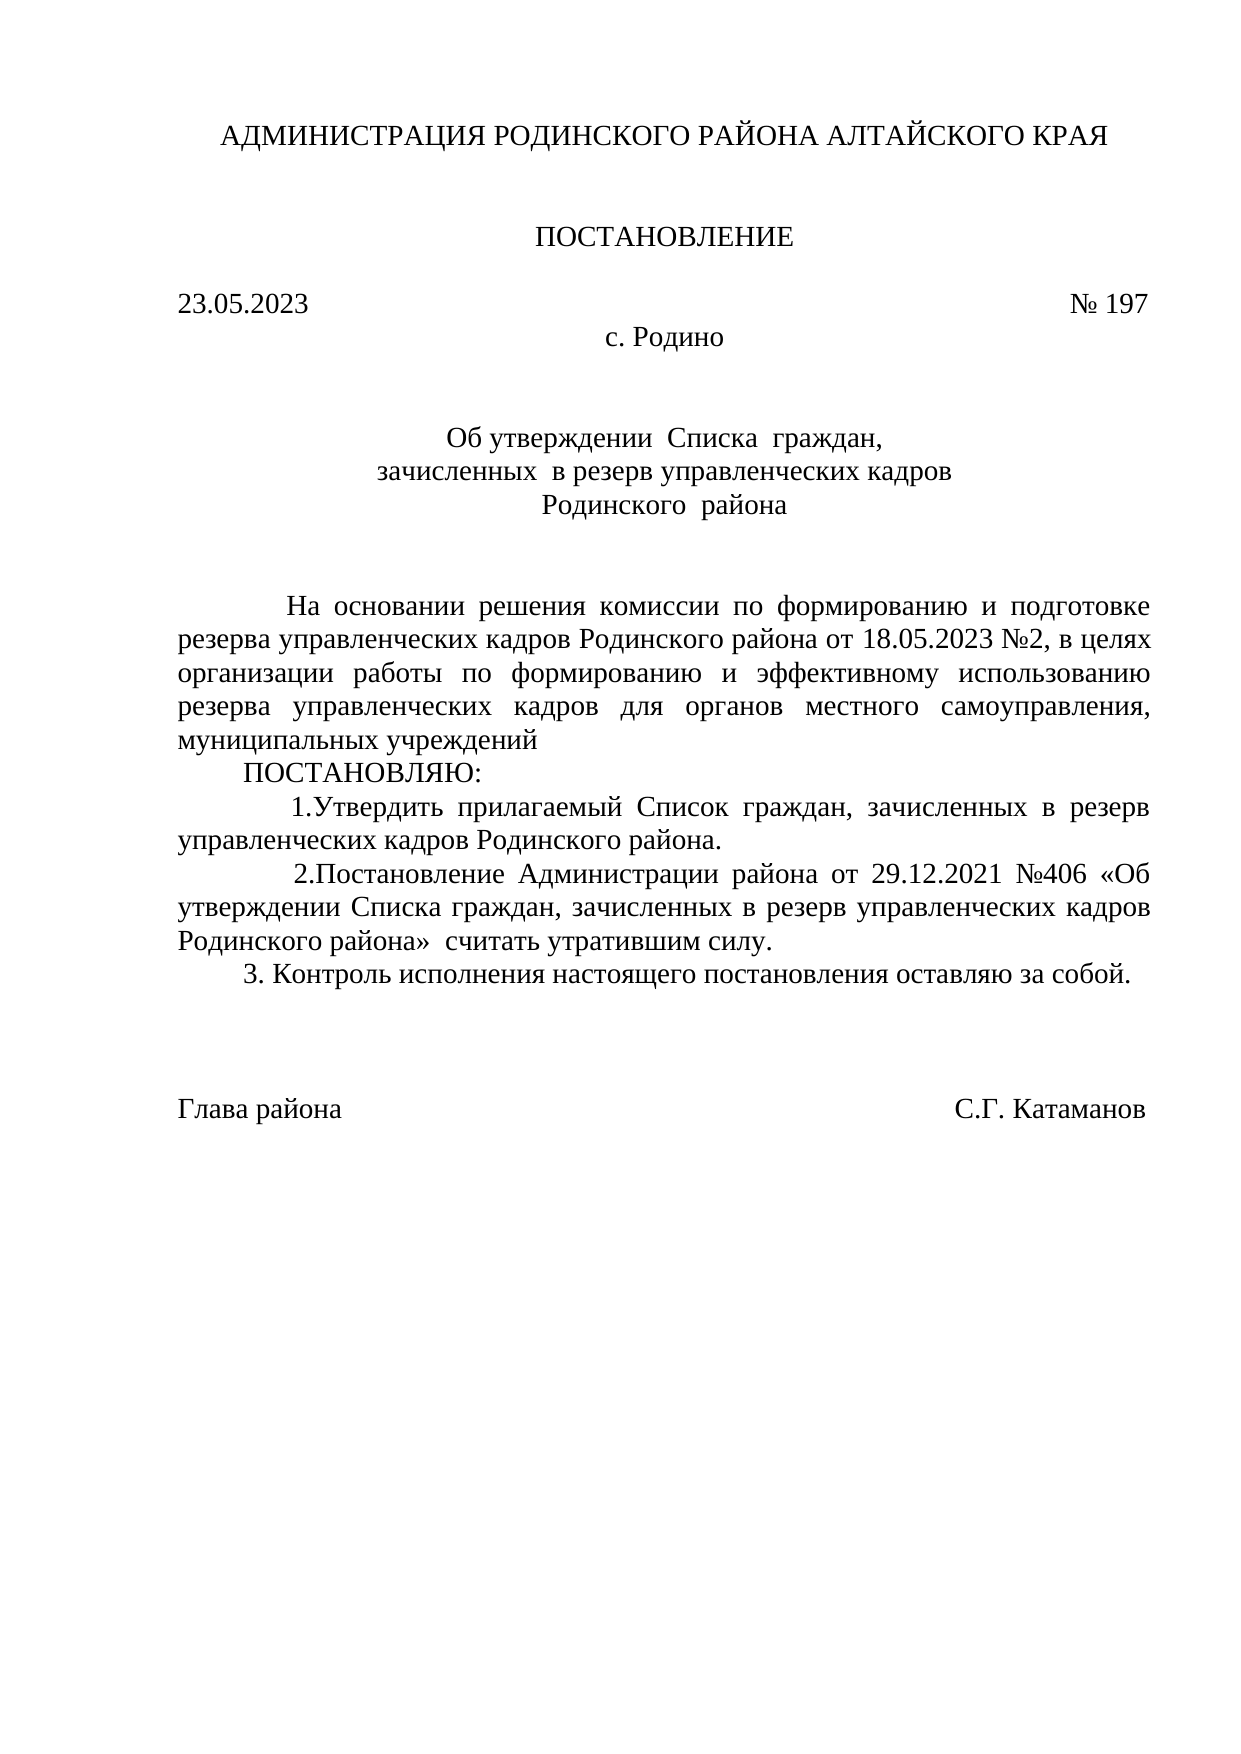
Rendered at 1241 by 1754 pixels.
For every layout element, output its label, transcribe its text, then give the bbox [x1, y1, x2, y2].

text АДМИНИСТРАЦИЯ РОДИНСКОГО РАЙОНА АЛТАЙСКОГО КРАЯ [177, 118, 1152, 152]
text 1.Утвердить прилагаемый Список граждан, зачисленных в резерв управленческих кадров Родинского района. [177, 789, 1152, 856]
text Родинского района [177, 487, 1152, 521]
text ПОСТАНОВЛЕНИЕ [177, 219, 1152, 252]
text 23.05.2023 № 197 [177, 286, 1152, 319]
text 3. Контроль исполнения настоящего постановления оставляю за собой. [177, 957, 1152, 990]
text Об утверждении Списка граждан, [177, 420, 1152, 453]
text ПОСТАНОВЛЯЮ: [177, 755, 1152, 789]
text с. Родино [177, 319, 1152, 353]
text 2.Постановление Администрации района от 29.12.2021 №406 «Об утверждении Списка граждан, зачисленных в резерв управленческих кадров Родинского района» считать утратившим силу. [177, 856, 1152, 957]
text Глава района С.Г. Катаманов [177, 1091, 1152, 1124]
text зачисленных в резерв управленческих кадров [177, 453, 1152, 487]
text На основании решения комиссии по формированию и подготовке резерва управленческих кадров Родинского района от 18.05.2023 №2, в целях организации работы по формированию и эффективному использованию резерва управленческих кадров для органов местного самоуправления, муниципальных учреждений [177, 588, 1152, 755]
